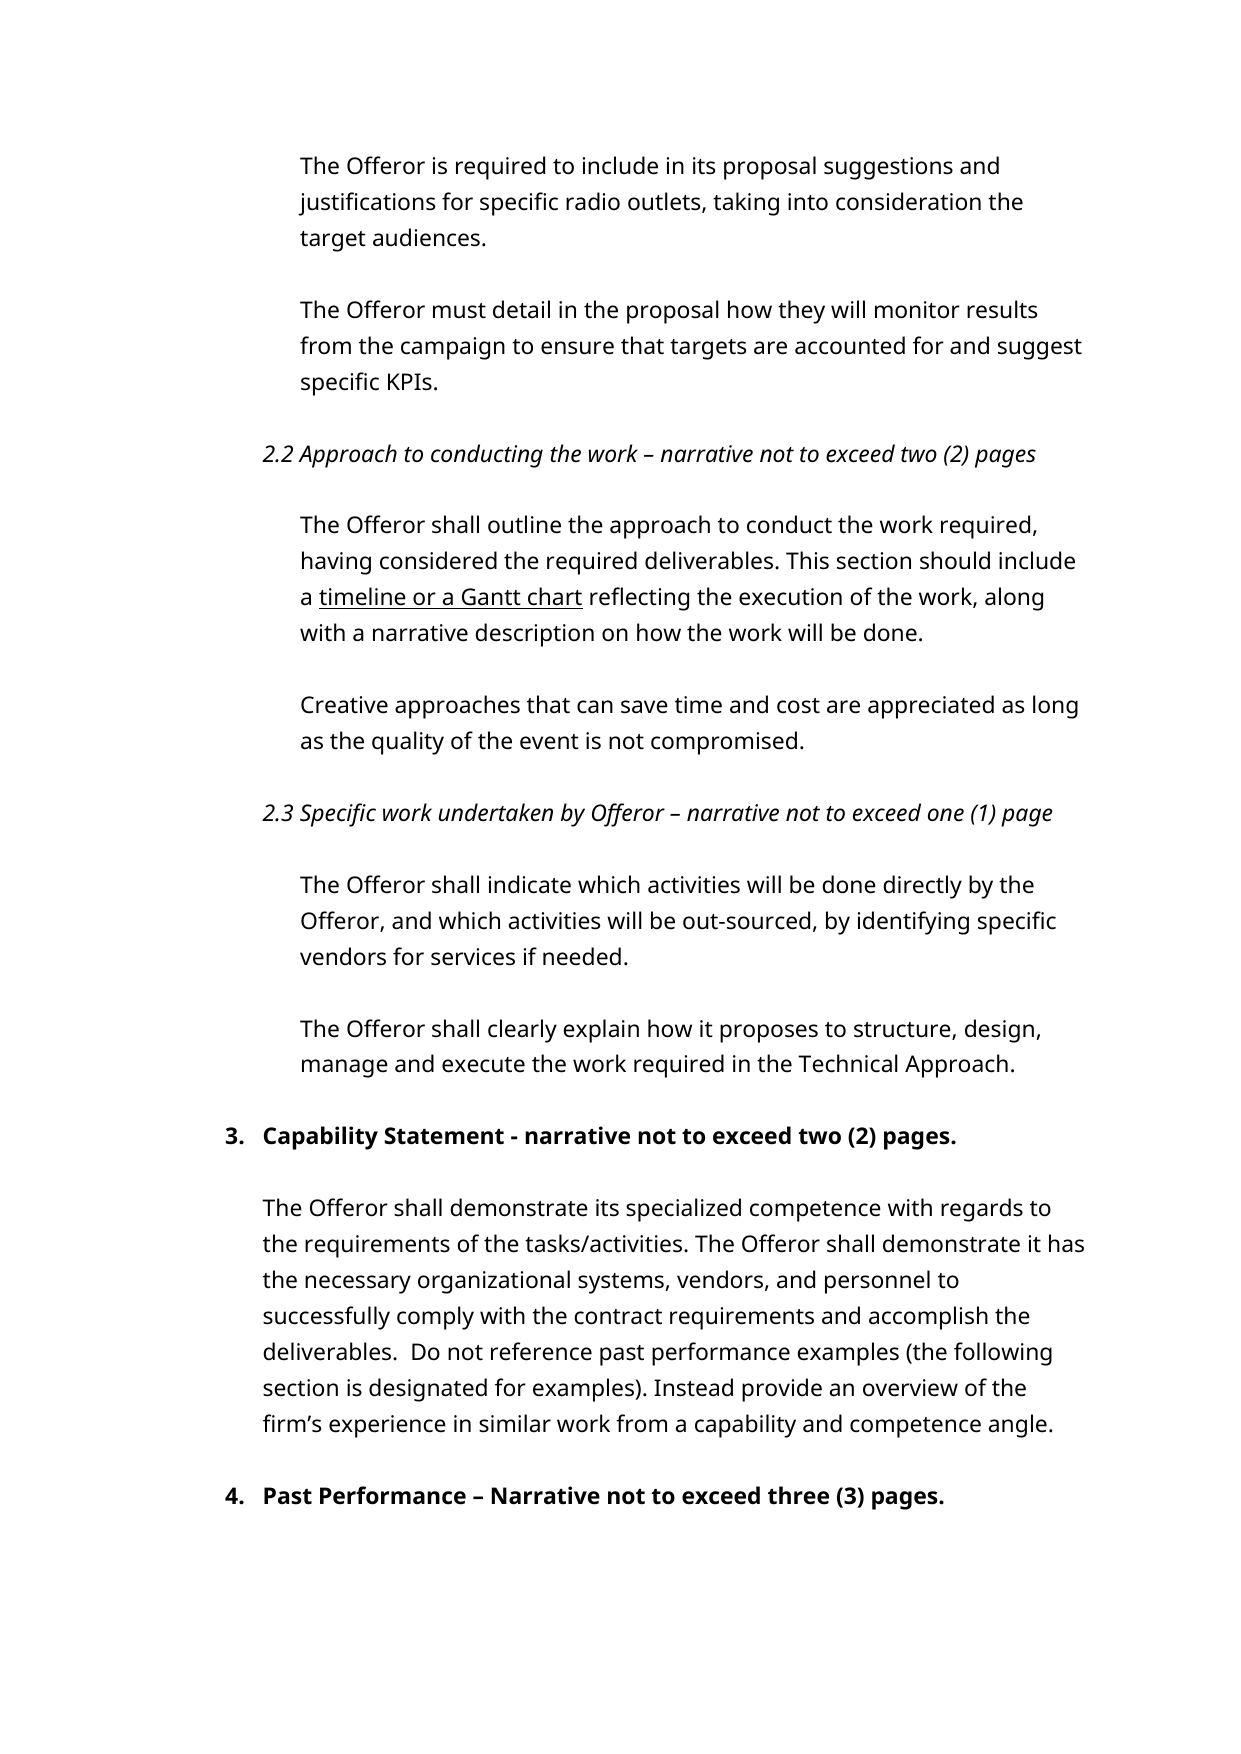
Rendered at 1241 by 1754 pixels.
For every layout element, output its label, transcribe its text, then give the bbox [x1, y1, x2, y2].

text 2.2 Approach to conducting the work – narrative not to exceed two (2) pages [187, 437, 1090, 469]
text 2.3 Specific work undertaken by Offeror – narrative not to exceed one (1) page [187, 797, 1090, 828]
list The Offeror shall indicate which activities will be done directly by the Offeror, and which activities will be out-sourced, by identifying specific vendors for services if needed. [300, 869, 1090, 972]
list The Offeror shall clearly explain how it proposes to structure, design, manage and execute the work required in the Technical Approach. [300, 1012, 1090, 1080]
text The Offeror shall demonstrate its specialized competence with regards to the requirements of the tasks/activities. The Offeror shall demonstrate it has the necessary organizational systems, vendors, and personnel to successfully comply with the contract requirements and accomplish the deliverables. Do not reference past performance examples (the following section is designated for examples). Instead provide an overview of the firm’s experience in similar work from a capability and competence angle. [262, 1192, 1090, 1439]
list Past Performance – Narrative not to exceed three (3) pages. [225, 1480, 1090, 1511]
list The Offeror is required to include in its proposal suggestions and justifications for specific radio outlets, taking into consideration the target audiences. [300, 150, 1090, 253]
list The Offeror shall outline the approach to conduct the work required, having considered the required deliverables. This section should include a timeline or a Gantt chart reflecting the execution of the work, along with a narrative description on how the work will be done. [300, 509, 1090, 648]
list The Offeror must detail in the proposal how they will monitor results from the campaign to ensure that targets are accounted for and suggest specific KPIs. [300, 294, 1090, 397]
list Capability Statement - narrative not to exceed two (2) pages. [225, 1120, 1090, 1152]
list Creative approaches that can save time and cost are appreciated as long as the quality of the event is not compromised. [300, 689, 1090, 756]
